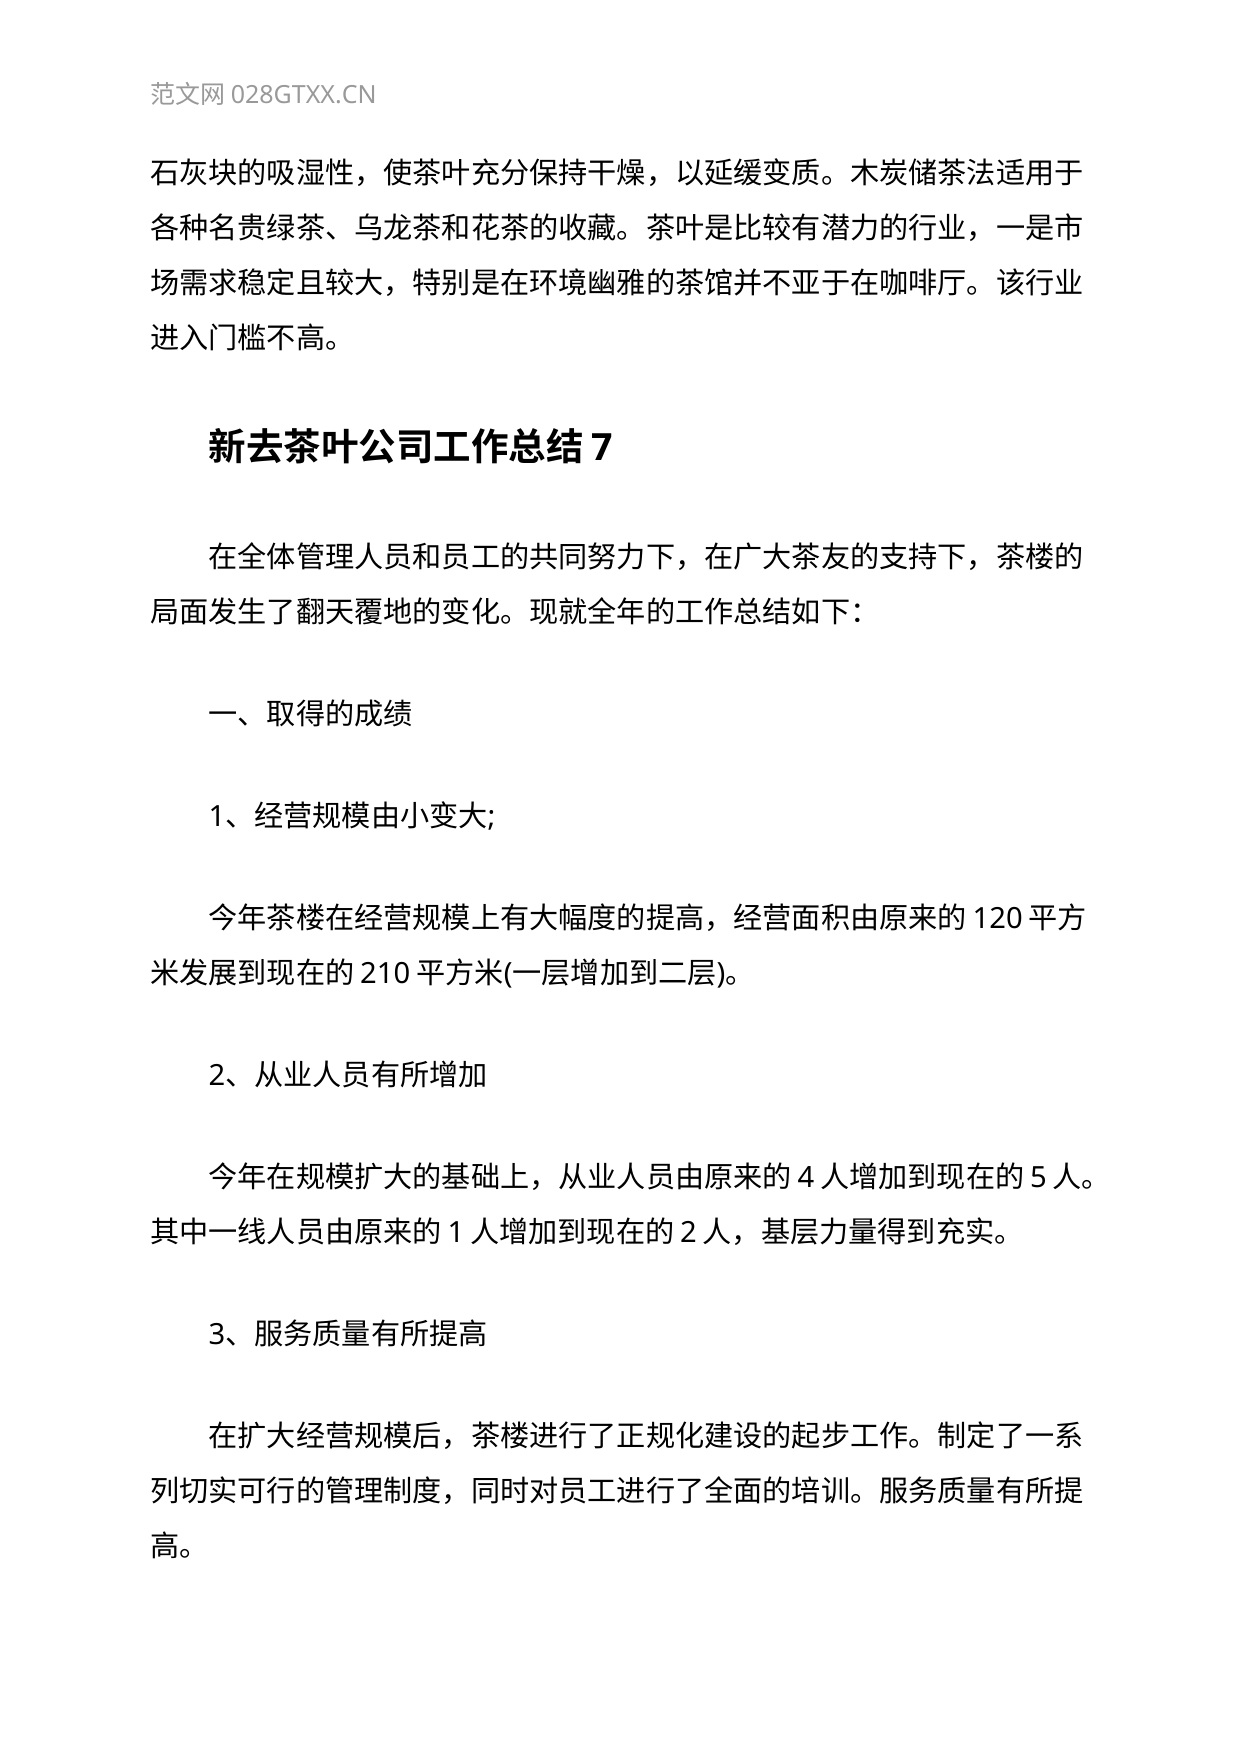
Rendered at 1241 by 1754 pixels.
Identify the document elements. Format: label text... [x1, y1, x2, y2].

text 今年在规模扩大的基础上，从业人员由原来的4人增加到现在的5人。其中一线人员由原来的1人增加到现在的2人，基层力量得到充实。 [150, 1153, 1090, 1251]
text 新去茶叶公司工作总结7 [150, 416, 1090, 471]
text 1、经营规模由小变大; [150, 792, 1090, 835]
text 在全体管理人员和员工的共同努力下，在广大茶友的支持下，茶楼的局面发生了翻天覆地的变化。现就全年的工作总结如下： [150, 534, 1090, 631]
text 在扩大经营规模后，茶楼进行了正规化建设的起步工作。制定了一系列切实可行的管理制度，同时对员工进行了全面的培训。服务质量有所提高。 [150, 1412, 1090, 1564]
text 一、取得的成绩 [150, 691, 1090, 733]
text 2、从业人员有所增加 [150, 1051, 1090, 1094]
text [150, 150, 1090, 357]
text 3、服务质量有所提高 [150, 1310, 1090, 1353]
text 今年茶楼在经营规模上有大幅度的提高，经营面积由原来的120平方米发展到现在的210平方米(一层增加到二层)。 [150, 894, 1090, 992]
